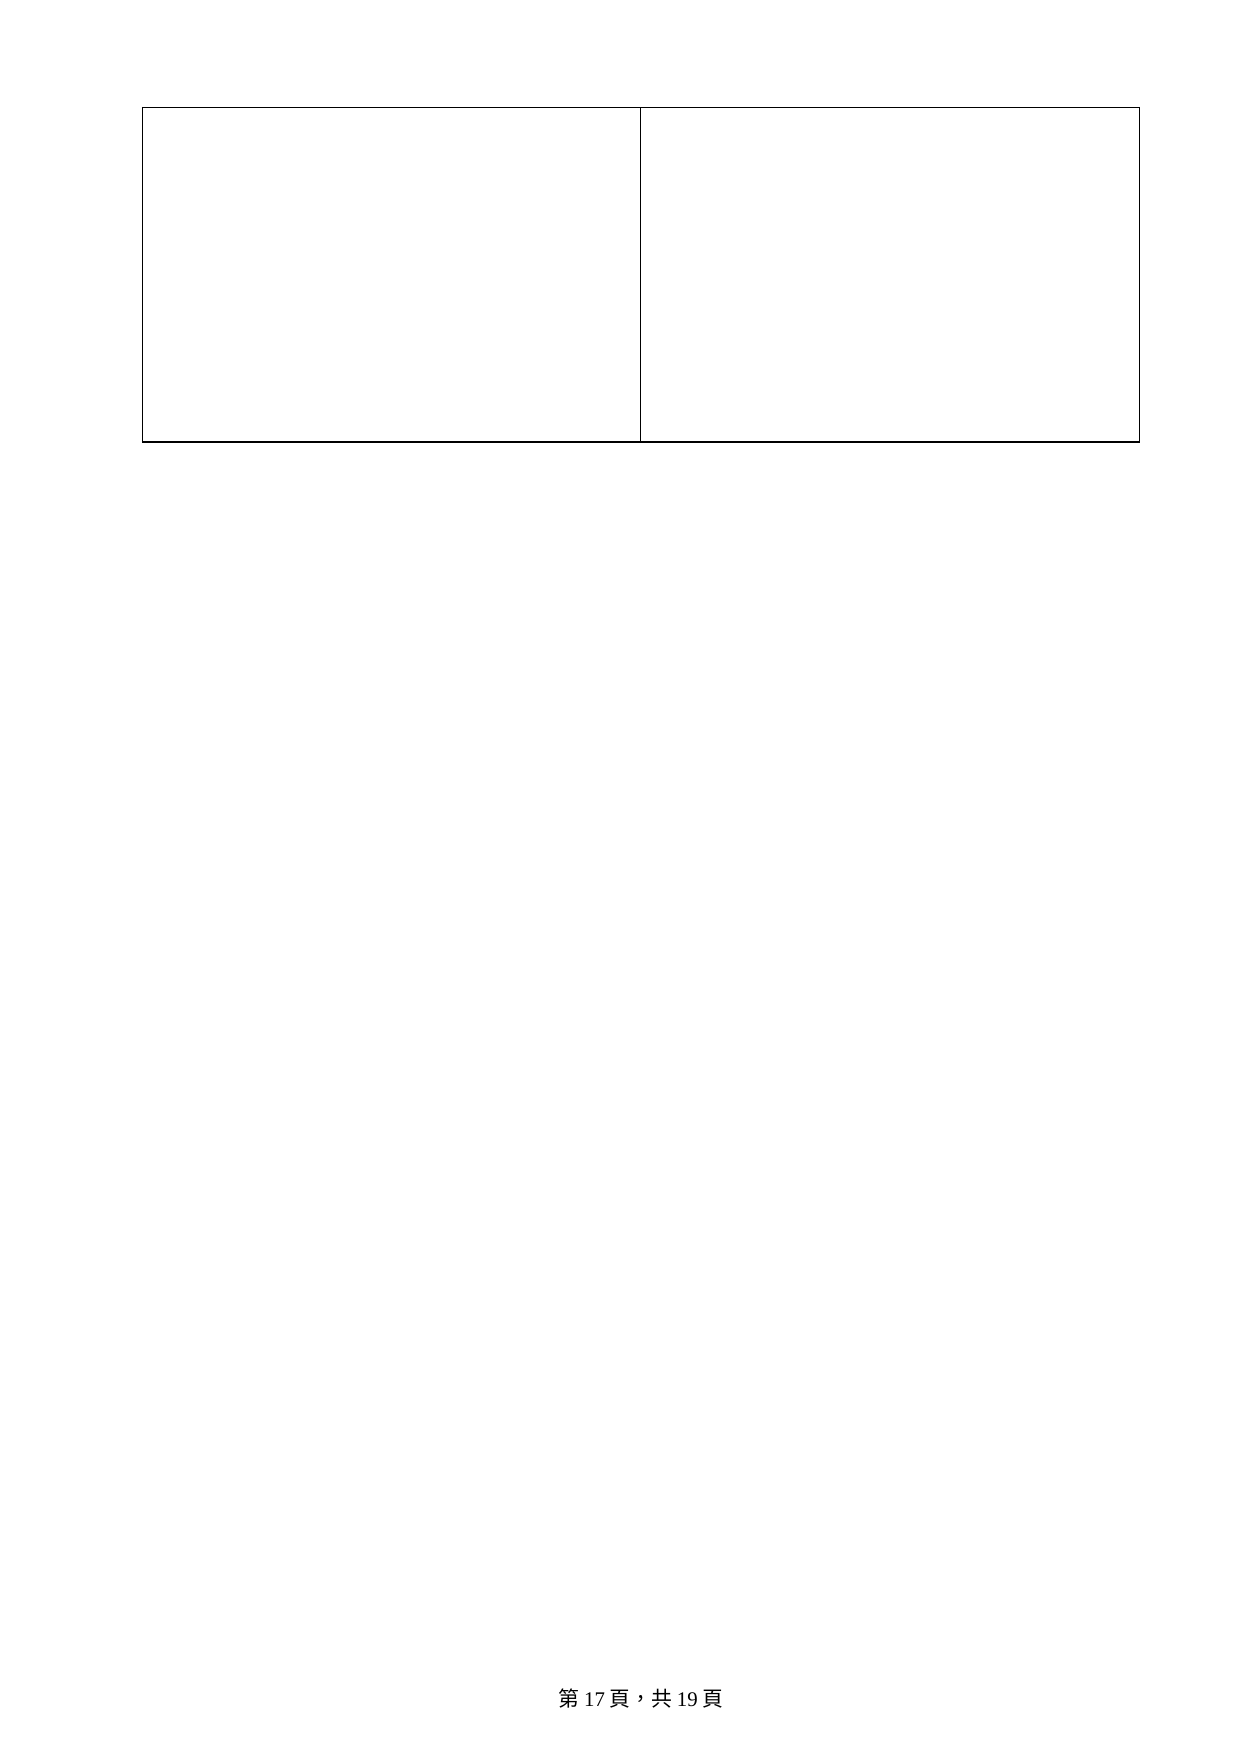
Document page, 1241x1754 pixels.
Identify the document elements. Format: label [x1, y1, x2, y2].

table_cell [143, 108, 640, 441]
table_cell [641, 108, 1139, 441]
